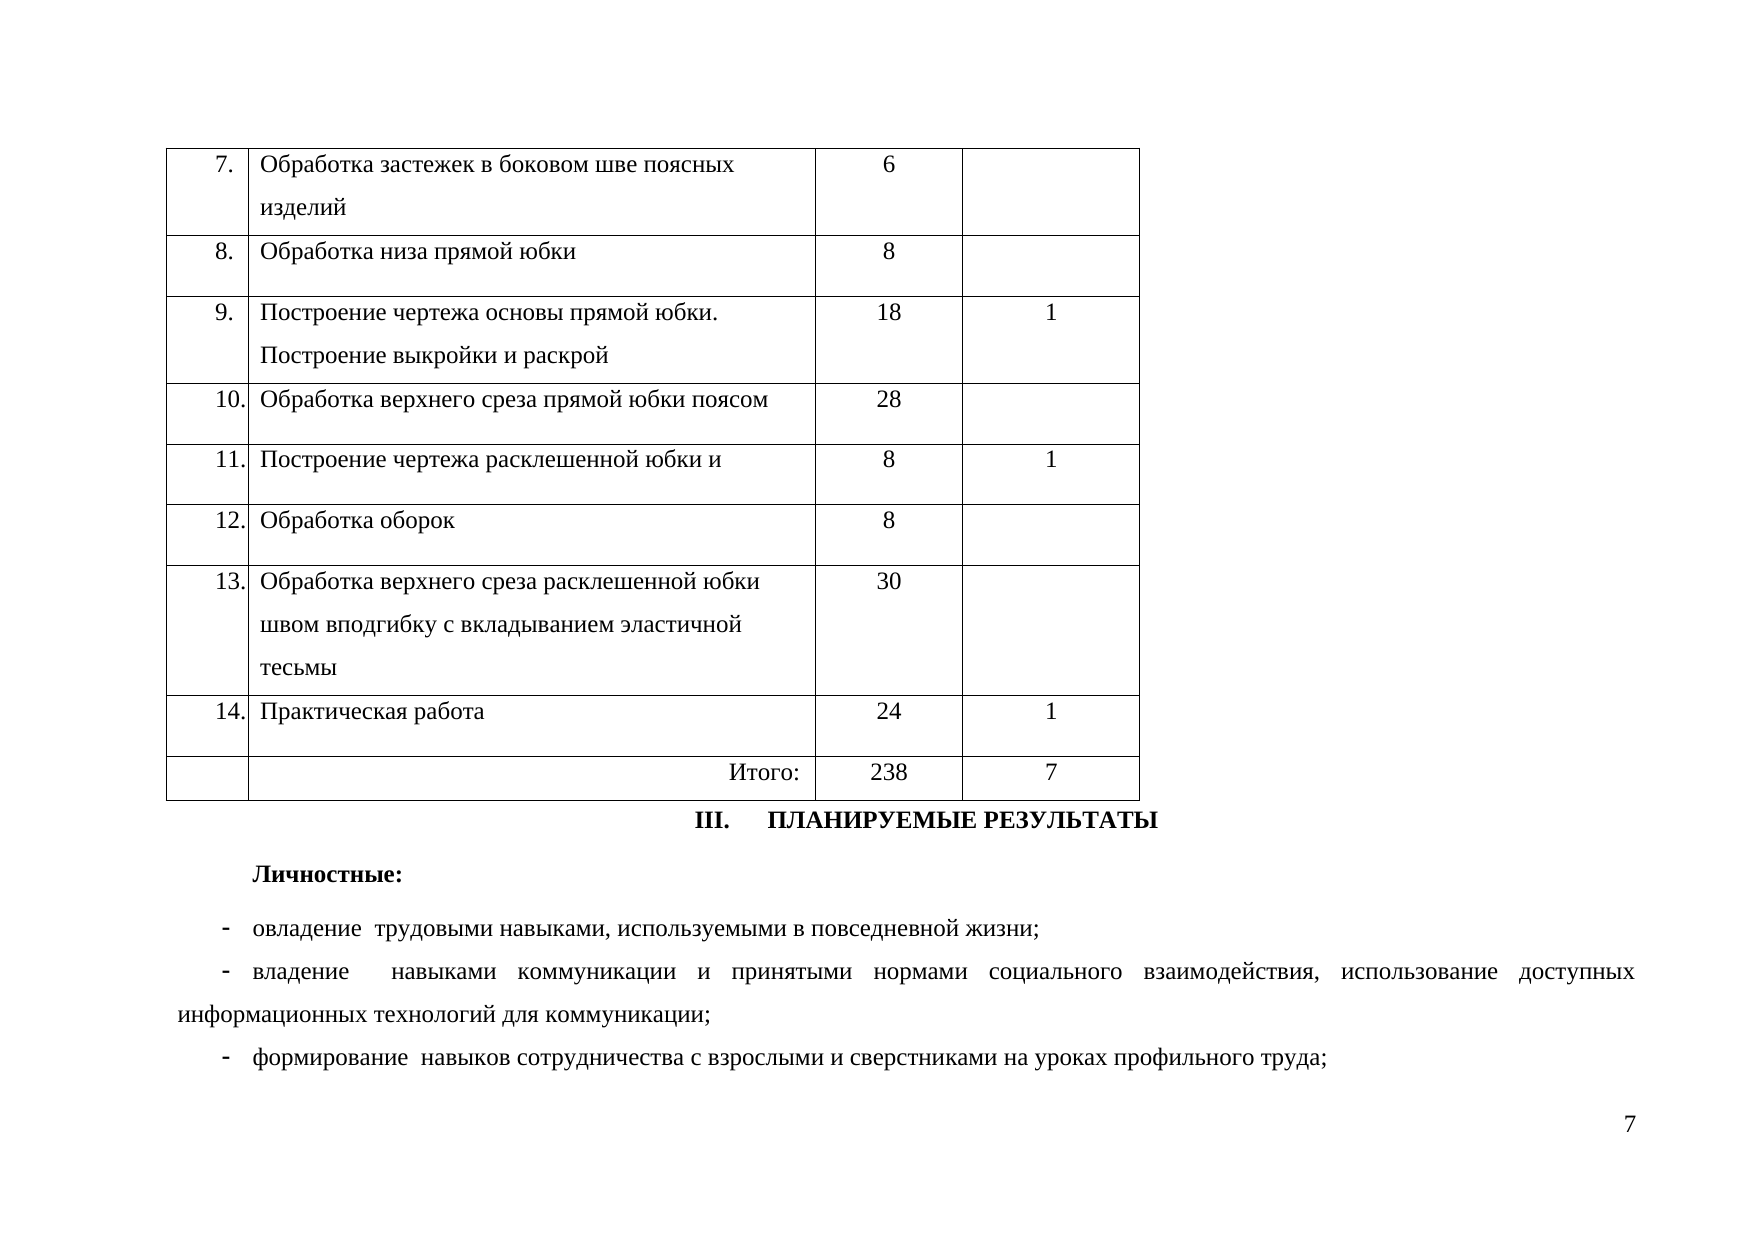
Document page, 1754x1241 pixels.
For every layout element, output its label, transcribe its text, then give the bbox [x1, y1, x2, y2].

list овладение трудовыми навыками, используемыми в повседневной жизни; [177, 913, 1636, 942]
table_cell Построение чертежа расклешенной юбки и [249, 445, 815, 504]
table_cell Обработка оборок [249, 505, 815, 565]
table_cell [963, 505, 1139, 565]
table_cell Обработка низа прямой юбки [249, 236, 815, 296]
table_cell 30 [816, 566, 962, 695]
list формирование навыков сотрудничества с взрослыми и сверстниками на уроках профильного труда; [177, 1042, 1636, 1071]
table_cell 24 [816, 696, 962, 756]
table_cell [167, 384, 248, 443]
table_cell 6 [816, 149, 962, 235]
table_cell [963, 384, 1139, 443]
table_cell [167, 149, 248, 235]
table_cell 8 [816, 505, 962, 565]
table_cell 28 [816, 384, 962, 443]
table_cell [167, 757, 248, 800]
table_cell [963, 236, 1139, 296]
table_cell [167, 505, 248, 565]
table_cell 18 [816, 297, 962, 383]
table_cell [963, 566, 1139, 695]
table_cell 1 [963, 445, 1139, 504]
table_cell Практическая работа [249, 696, 815, 756]
table_cell [167, 445, 248, 504]
table_cell [167, 566, 248, 695]
table_cell Обработка верхнего среза прямой юбки поясом [249, 384, 815, 443]
text Личностные: [177, 859, 1636, 888]
table_cell 8 [816, 445, 962, 504]
subtitle ПЛАНИРУЕМЫЕ РЕЗУЛЬТАТЫ [252, 805, 1636, 834]
table_cell Обработка застежек в боковом шве поясных изделий [249, 149, 815, 235]
table_cell [167, 696, 248, 756]
table_cell 8 [816, 236, 962, 296]
table_cell Итого: [249, 757, 815, 800]
table_cell [167, 297, 248, 383]
table_cell 7 [963, 757, 1139, 800]
table_cell [963, 149, 1139, 235]
table_cell 238 [816, 757, 962, 800]
table_cell 1 [963, 696, 1139, 756]
table_cell Обработка верхнего среза расклешенной юбки швом вподгибку с вкладыванием эластичной тесьмы [249, 566, 815, 695]
table_cell Построение чертежа основы прямой юбки. Построение выкройки и раскрой [249, 297, 815, 383]
table_cell 1 [963, 297, 1139, 383]
table_cell [167, 236, 248, 296]
list владение навыками коммуникации и принятыми нормами социального взаимодействия, использование доступных информационных технологий для коммуникации; [177, 956, 1636, 1028]
